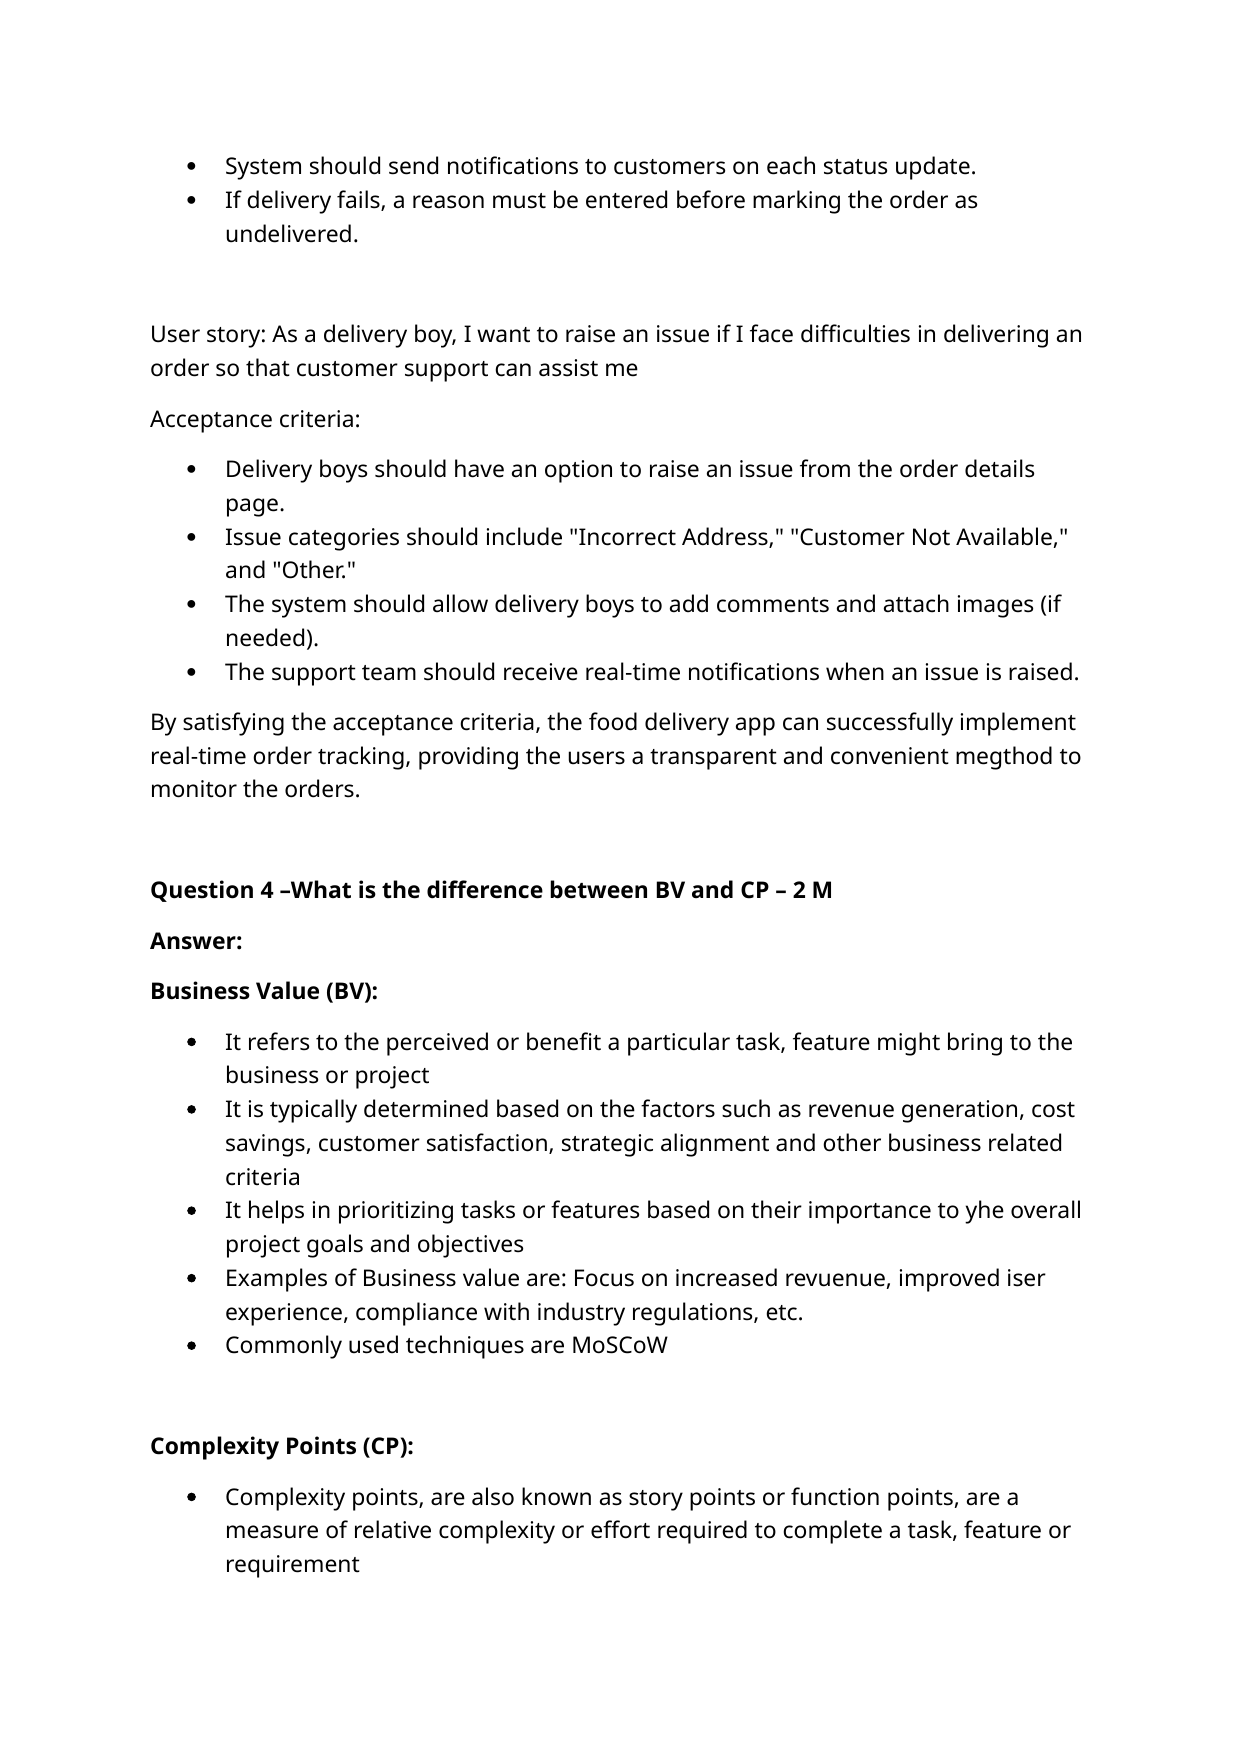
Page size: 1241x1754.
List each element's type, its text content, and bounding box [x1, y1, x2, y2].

text Business Value (BV): [150, 975, 1090, 1006]
list Commonly used techniques are MoSCoW [187, 1329, 1090, 1360]
list It helps in prioritizing tasks or features based on their importance to yhe overall project goals and objectives [187, 1194, 1090, 1259]
list It is typically determined based on the factors such as revenue generation, cost savings, customer satisfaction, strategic alignment and other business related criteria [187, 1093, 1090, 1192]
list Complexity points, are also known as story points or function points, are a measure of relative complexity or effort required to complete a task, feature or requirement [187, 1480, 1090, 1579]
list The system should allow delivery boys to add comments and attach images (if needed). [187, 588, 1090, 653]
text Answer: [150, 924, 1090, 956]
list If delivery fails, a reason must be entered before marking the order as undelivered. [187, 184, 1090, 249]
list Issue categories should include "Incorrect Address," "Customer Not Available," and "Other." [187, 520, 1090, 585]
text Complexity Points (CP): [150, 1430, 1090, 1461]
list System should send notifications to customers on each status update. [187, 150, 1090, 181]
text Question 4 –What is the difference between BV and CP – 2 M [150, 874, 1090, 905]
text Acceptance criteria: [150, 402, 1090, 434]
list Delivery boys should have an option to raise an issue from the order details page. [187, 453, 1090, 518]
list Examples of Business value are: Focus on increased revuenue, improved iser experience, compliance with industry regulations, etc. [187, 1262, 1090, 1327]
text User story: As a delivery boy, I want to raise an issue if I face difficulties in delivering an order so that customer support can assist me [150, 318, 1090, 383]
list The support team should receive real-time notifications when an issue is raised. [187, 655, 1090, 687]
text By satisfying the acceptance criteria, the food delivery app can successfully implement real-time order tracking, providing the users a transparent and convenient megthod to monitor the orders. [150, 706, 1090, 804]
list It refers to the perceived or benefit a particular task, feature might bring to the business or project [187, 1025, 1090, 1090]
